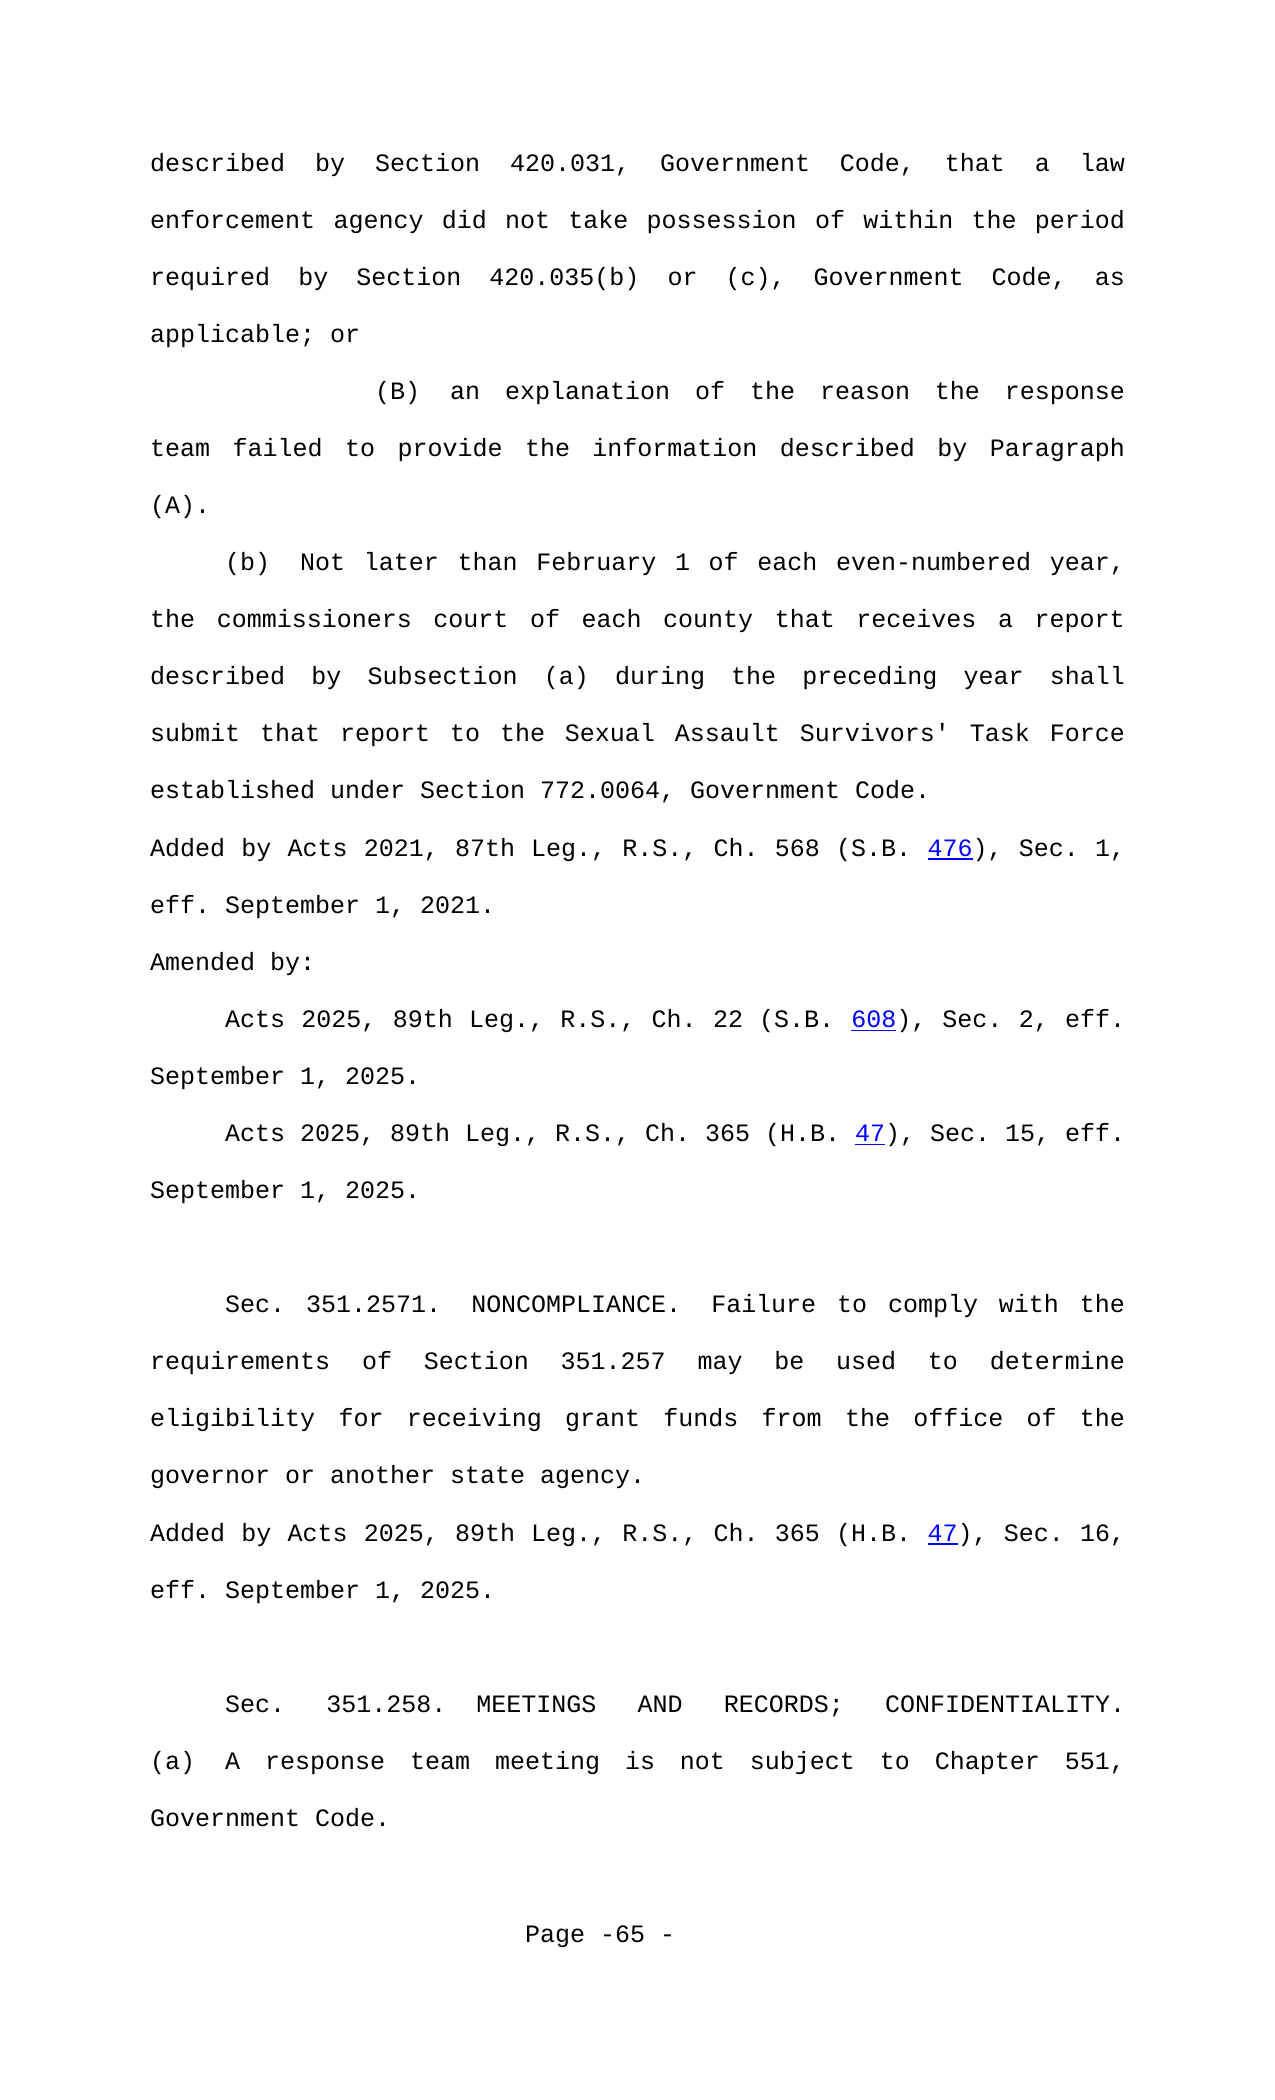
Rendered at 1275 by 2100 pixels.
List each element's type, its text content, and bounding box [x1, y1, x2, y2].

text Amended by: [150, 949, 1125, 978]
text Sec. 351.2571. NONCOMPLIANCE. Failure to comply with the requirements of Section 351.257 may be used to determine eligibility for receiving grant funds from the office of the governor or another state agency. [150, 1292, 1125, 1491]
text Acts 2025, 89th Leg., R.S., Ch. 22 (S.B. 608), Sec. 2, eff. September 1, 2025. [150, 1006, 1125, 1092]
text Acts 2025, 89th Leg., R.S., Ch. 365 (H.B. 47), Sec. 15, eff. September 1, 2025. [150, 1120, 1125, 1206]
text Sec. 351.258. MEETINGS AND RECORDS; CONFIDENTIALITY. (a) A response team meeting is not subject to Chapter 551, Government Code. [150, 1691, 1125, 1834]
text Added by Acts 2021, 87th Leg., R.S., Ch. 568 (S.B. 476), Sec. 1, eff. September 1, 2021. [150, 835, 1125, 921]
text Added by Acts 2025, 89th Leg., R.S., Ch. 365 (H.B. 47), Sec. 16, eff. September 1, 2025. [150, 1520, 1125, 1606]
text (b) Not later than February 1 of each even-numbered year, the commissioners court of each county that receives a report described by Subsection (a) during the preceding year shall submit that report to the Sexual Assault Survivors' Task Force established under Section 772.0064, Government Code. [150, 549, 1125, 806]
text (B) an explanation of the reason the response team failed to provide the information described by Paragraph (A). [150, 378, 1125, 521]
